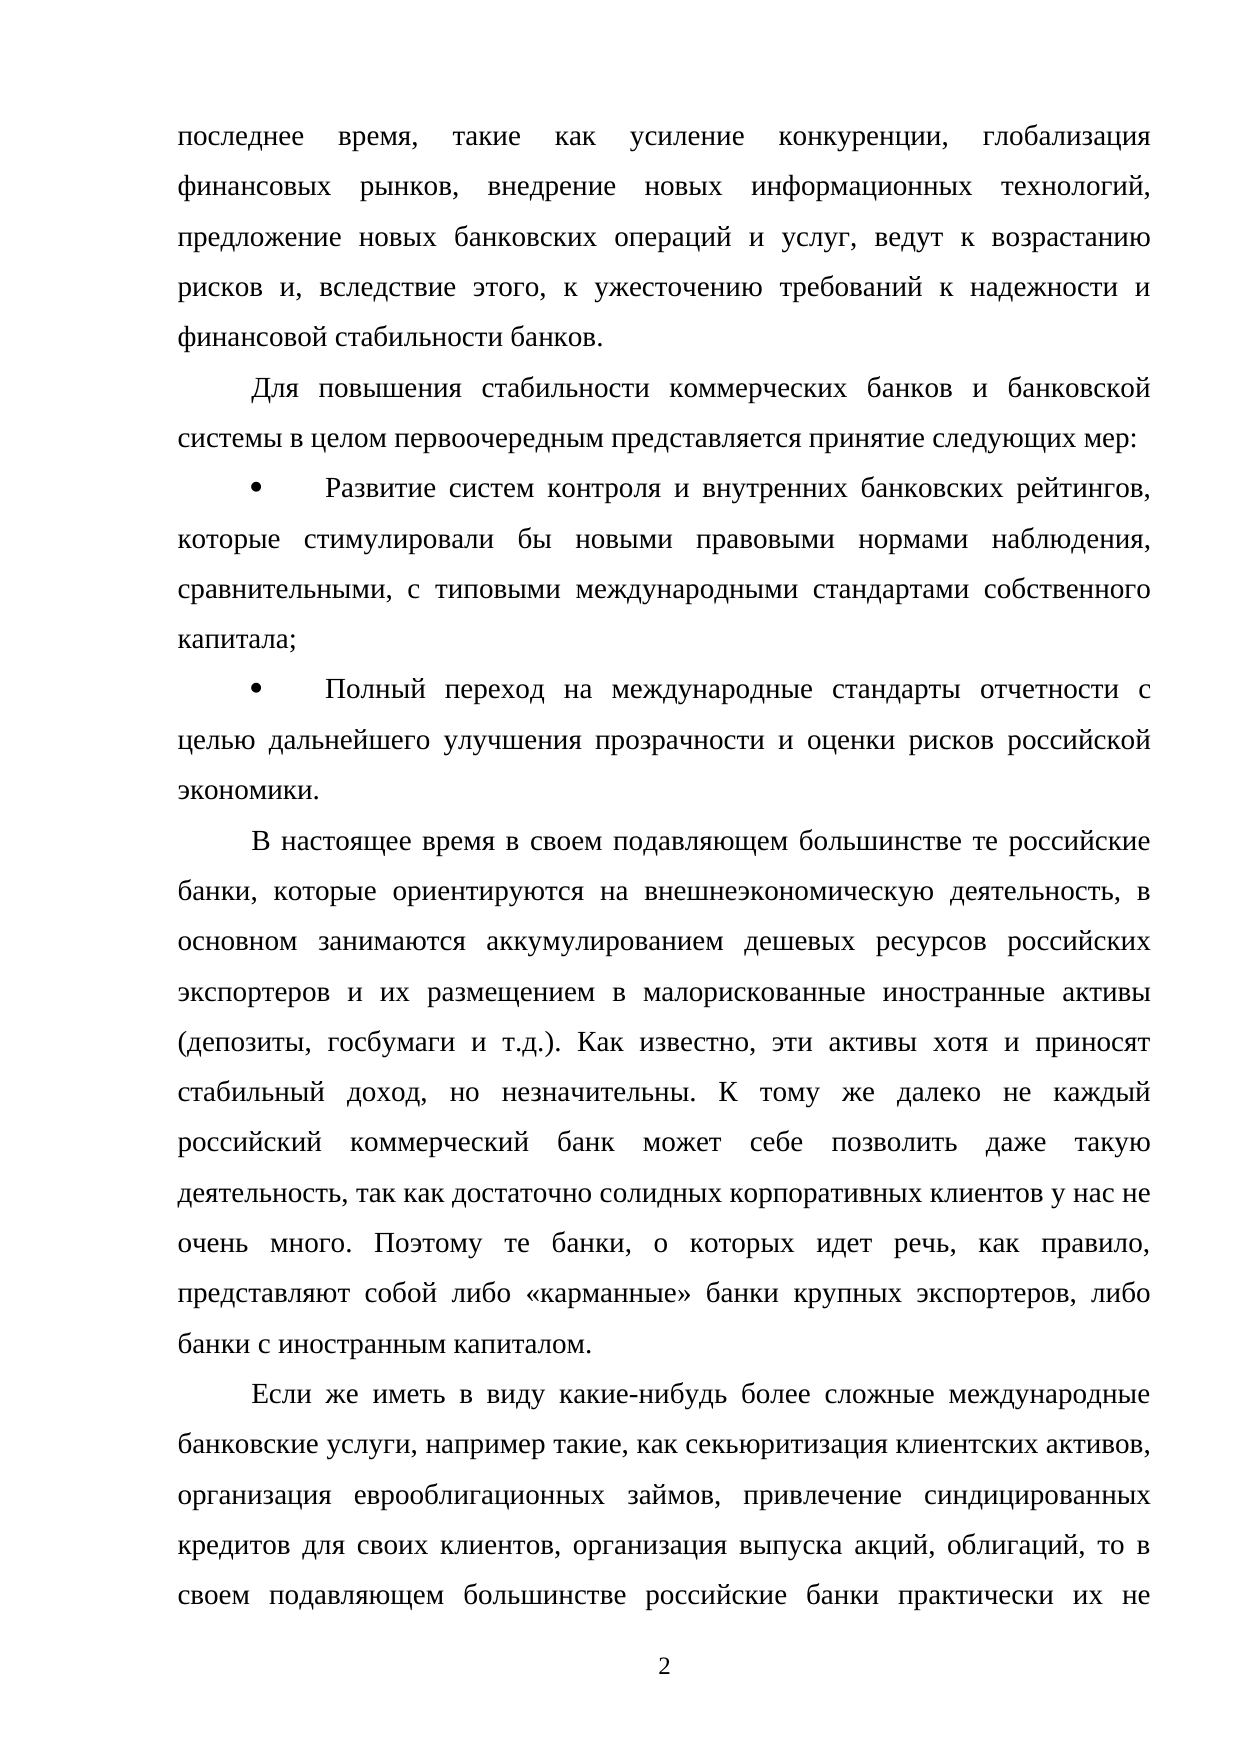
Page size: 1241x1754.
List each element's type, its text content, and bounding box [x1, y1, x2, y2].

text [177, 1376, 1152, 1611]
list Развитие систем контроля и внутренних банковских рейтингов, которые стимулировали бы новыми правовыми нормами наблюдения, сравнительными, с типовыми международными стандартами собственного капитала; [177, 470, 1152, 655]
list Полный переход на международные стандарты отчетности с целью дальнейшего улучшения прозрачности и оценки рисков российской экономики. [177, 672, 1152, 806]
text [177, 118, 1152, 353]
text В настоящее время в своем подавляющем большинстве те российские банки, которые ориентируются на внешнеэкономическую деятельность, в основном занимаются аккумулированием дешевых ресурсов российских экспортеров и их размещением в малорискованные иностранные активы (депозиты, госбумаги и т.д.). Как известно, эти активы хотя и приносят стабильный доход, но незначительны. К тому же далеко не каждый российский коммерческий банк может себе позволить даже такую деятельность, так как достаточно солидных корпоративных клиентов у нас не очень много. Поэтому те банки, о которых идет речь, как правило, представляют собой либо «карманные» банки крупных экспортеров, либо банки с иностранным капиталом. [177, 823, 1152, 1359]
text Для повышения стабильности коммерческих банков и банковской системы в целом первоочередным представляется принятие следующих мер: [177, 370, 1152, 453]
